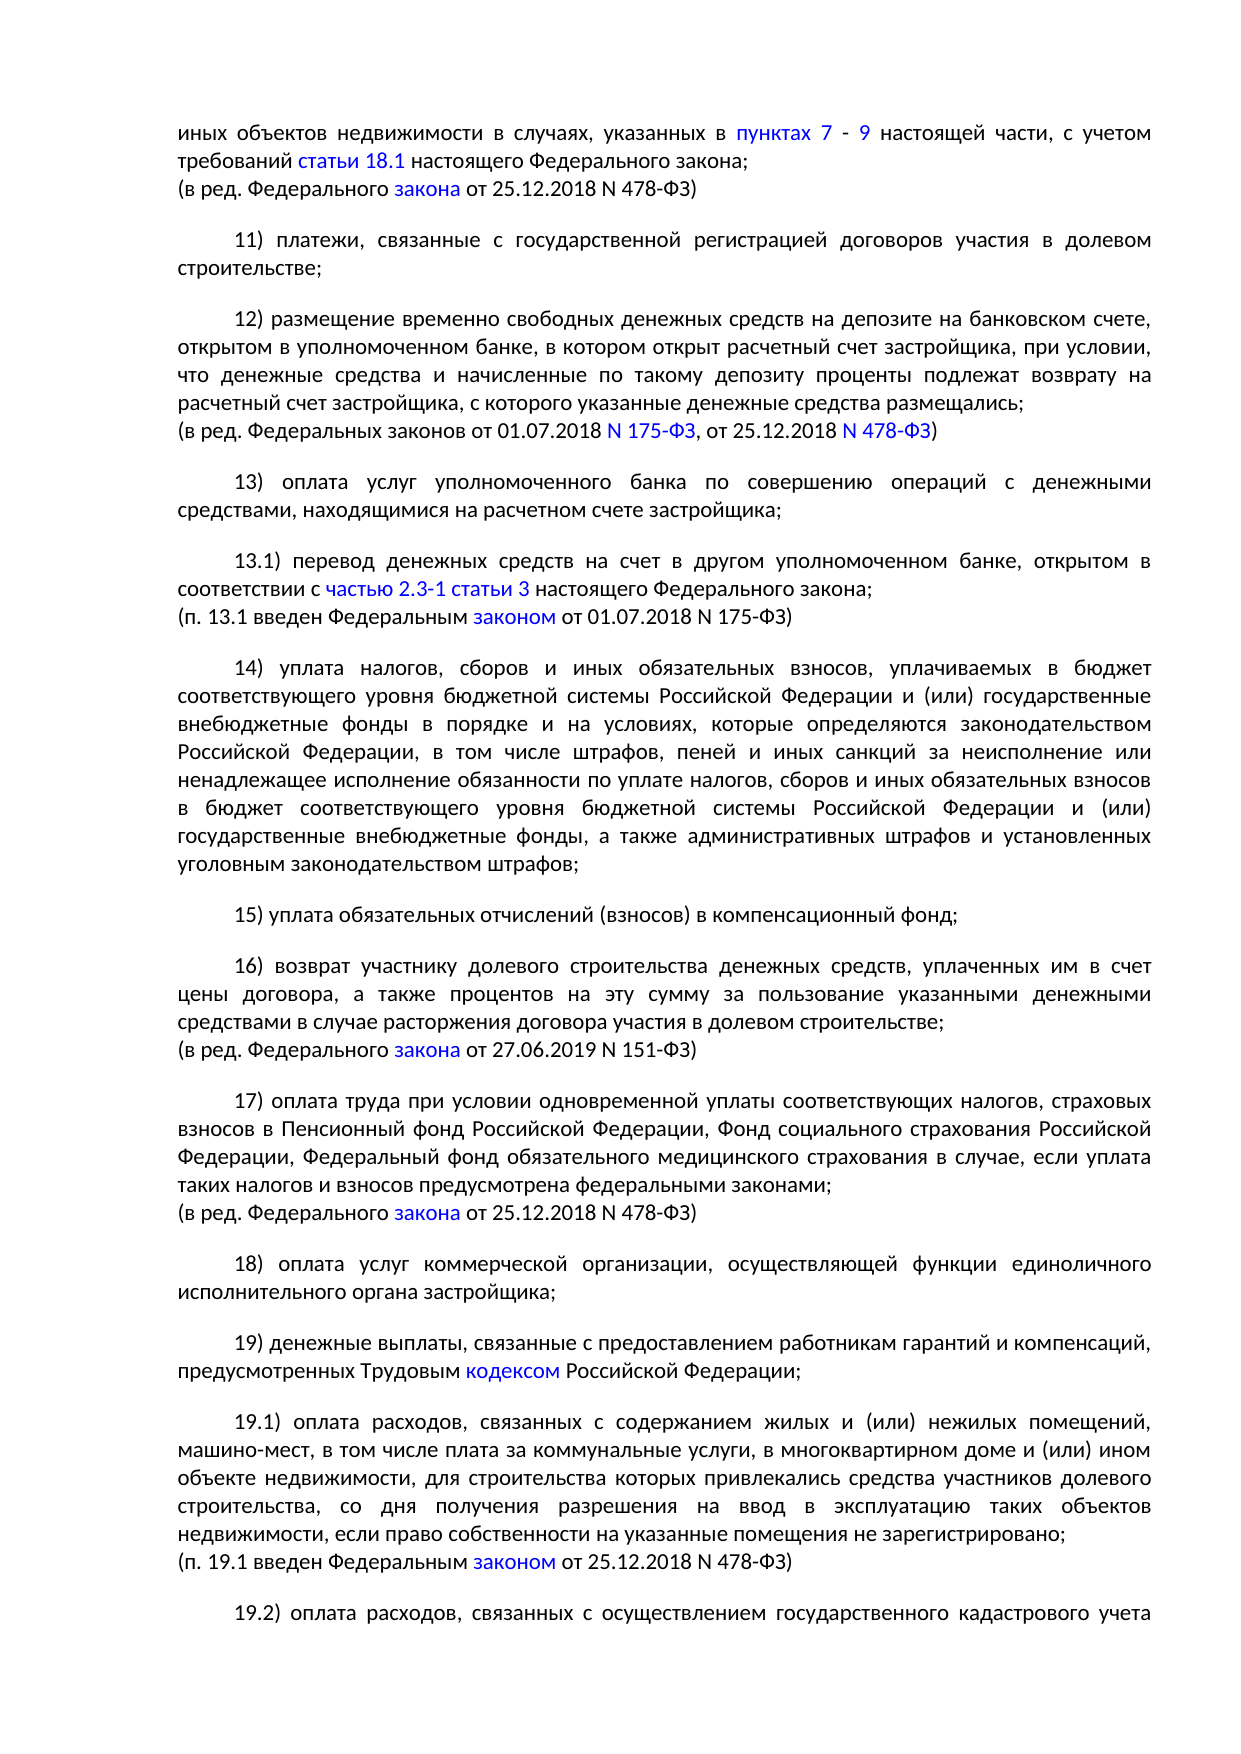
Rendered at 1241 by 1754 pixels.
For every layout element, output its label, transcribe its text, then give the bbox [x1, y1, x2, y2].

text (в ред. Федерального закона от 25.12.2018 N 478-ФЗ) [177, 174, 1152, 202]
text 14) уплата налогов, сборов и иных обязательных взносов, уплачиваемых в бюджет соответствующего уровня бюджетной системы Российской Федерации и (или) государственные внебюджетные фонды в порядке и на условиях, которые определяются законодательством Российской Федерации, в том числе штрафов, пеней и иных санкций за неисполнение или ненадлежащее исполнение обязанности по уплате налогов, сборов и иных обязательных взносов в бюджет соответствующего уровня бюджетной системы Российской Федерации и (или) государственные внебюджетные фонды, а также административных штрафов и установленных уголовным законодательством штрафов; [177, 653, 1152, 877]
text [177, 1598, 1152, 1626]
text 17) оплата труда при условии одновременной уплаты соответствующих налогов, страховых взносов в Пенсионный фонд Российской Федерации, Фонд социального страхования Российской Федерации, Федеральный фонд обязательного медицинского страхования в случае, если уплата таких налогов и взносов предусмотрена федеральными законами; [177, 1086, 1152, 1198]
text 12) размещение временно свободных денежных средств на депозите на банковском счете, открытом в уполномоченном банке, в котором открыт расчетный счет застройщика, при условии, что денежные средства и начисленные по такому депозиту проценты подлежат возврату на расчетный счет застройщика, с которого указанные денежные средства размещались; [177, 304, 1152, 416]
text 18) оплата услуг коммерческой организации, осуществляющей функции единоличного исполнительного органа застройщика; [177, 1249, 1152, 1305]
text (в ред. Федерального закона от 25.12.2018 N 478-ФЗ) [177, 1198, 1152, 1226]
text (в ред. Федерального закона от 27.06.2019 N 151-ФЗ) [177, 1035, 1152, 1063]
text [177, 118, 1152, 174]
text (п. 13.1 введен Федеральным законом от 01.07.2018 N 175-ФЗ) [177, 602, 1152, 630]
text 15) уплата обязательных отчислений (взносов) в компенсационный фонд; [177, 900, 1152, 928]
text 16) возврат участнику долевого строительства денежных средств, уплаченных им в счет цены договора, а также процентов на эту сумму за пользование указанными денежными средствами в случае расторжения договора участия в долевом строительстве; [177, 951, 1152, 1035]
text 19) денежные выплаты, связанные с предоставлением работникам гарантий и компенсаций, предусмотренных Трудовым кодексом Российской Федерации; [177, 1328, 1152, 1384]
text 13.1) перевод денежных средств на счет в другом уполномоченном банке, открытом в соответствии с частью 2.3-1 статьи 3 настоящего Федерального закона; [177, 546, 1152, 602]
text 11) платежи, связанные с государственной регистрацией договоров участия в долевом строительстве; [177, 225, 1152, 281]
text (в ред. Федеральных законов от 01.07.2018 N 175-ФЗ, от 25.12.2018 N 478-ФЗ) [177, 416, 1152, 444]
text 13) оплата услуг уполномоченного банка по совершению операций с денежными средствами, находящимися на расчетном счете застройщика; [177, 467, 1152, 523]
text (п. 19.1 введен Федеральным законом от 25.12.2018 N 478-ФЗ) [177, 1547, 1152, 1575]
text 19.1) оплата расходов, связанных с содержанием жилых и (или) нежилых помещений, машино-мест, в том числе плата за коммунальные услуги, в многоквартирном доме и (или) ином объекте недвижимости, для строительства которых привлекались средства участников долевого строительства, со дня получения разрешения на ввод в эксплуатацию таких объектов недвижимости, если право собственности на указанные помещения не зарегистрировано; [177, 1407, 1152, 1547]
